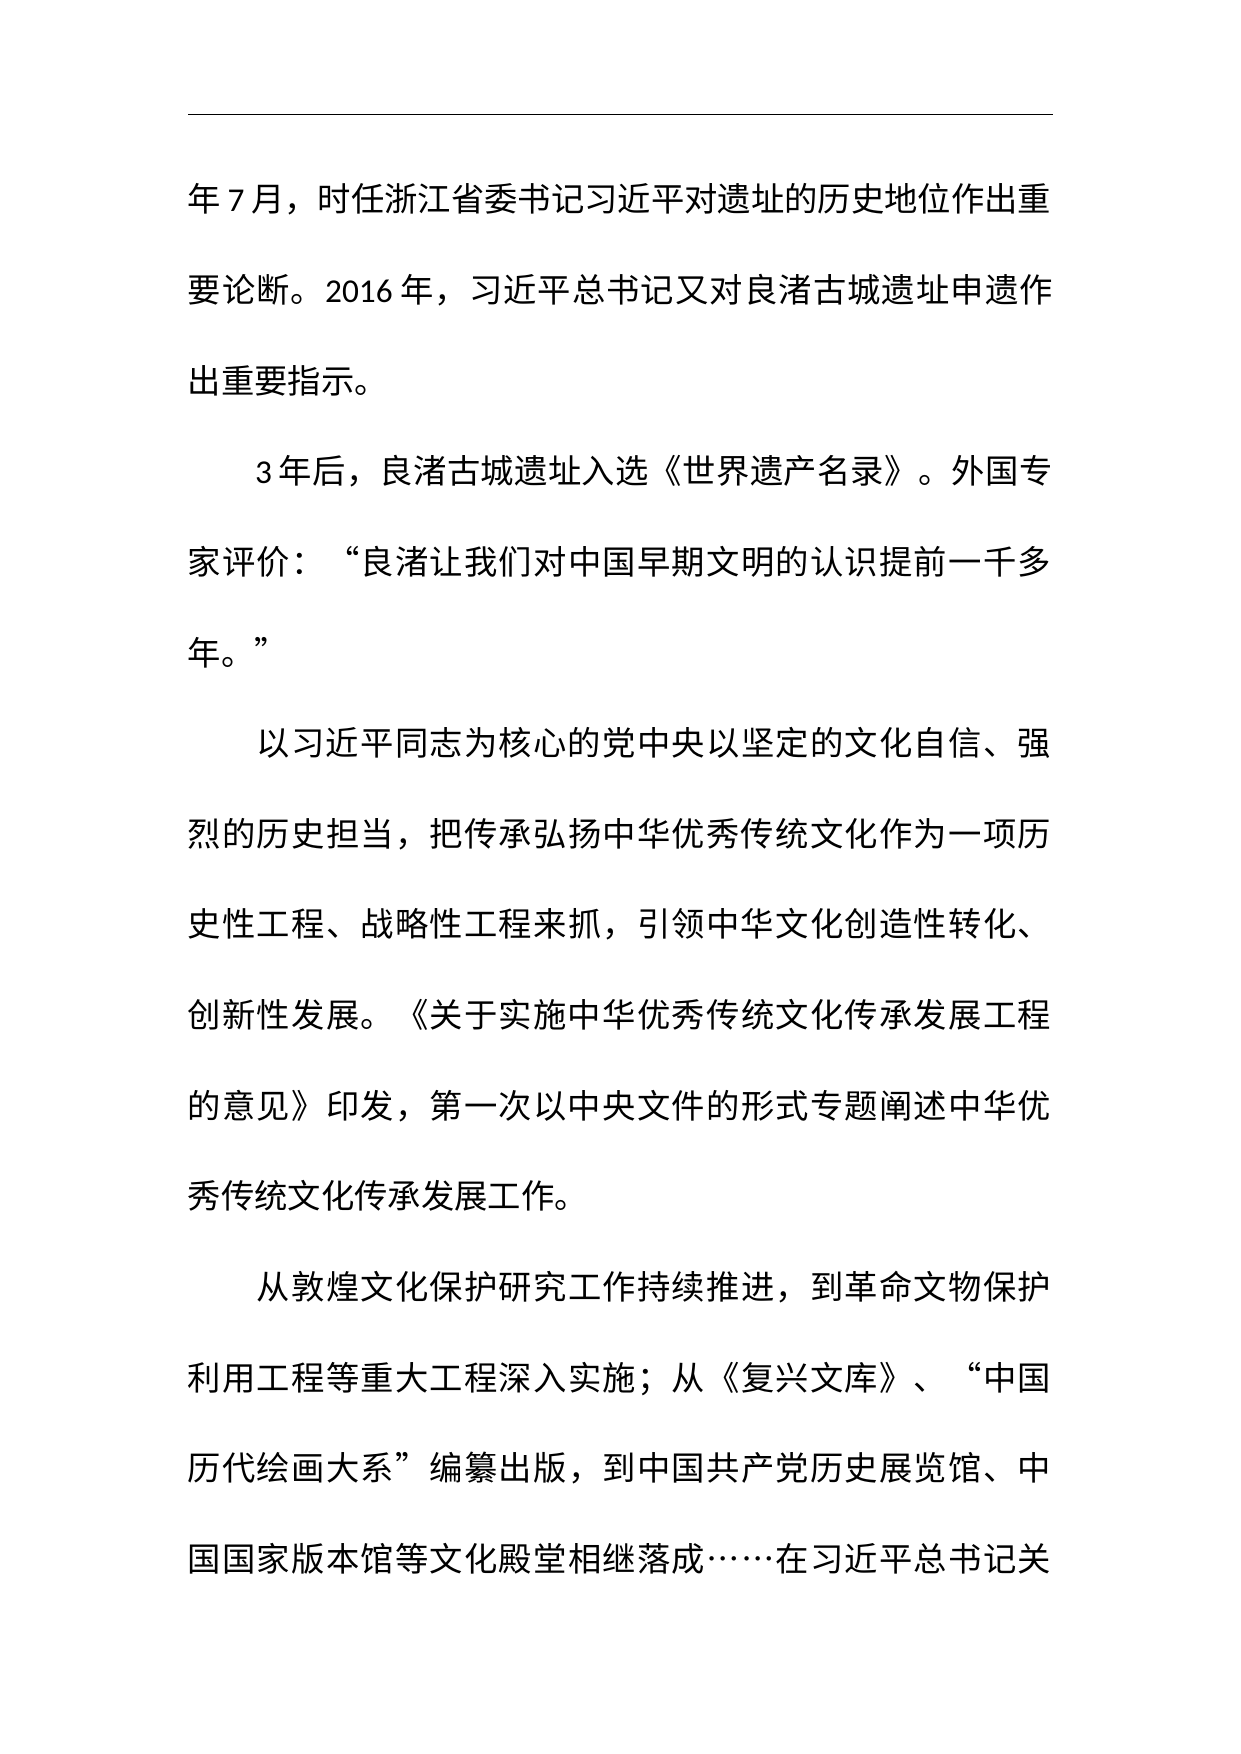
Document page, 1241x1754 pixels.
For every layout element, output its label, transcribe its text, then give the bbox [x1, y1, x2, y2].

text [187, 152, 1053, 424]
text 以习近平同志为核心的党中央以坚定的文化自信、强烈的历史担当，把传承弘扬中华优秀传统文化作为一项历史性工程、战略性工程来抓，引领中华文化创造性转化、创新性发展。《关于实施中华优秀传统文化传承发展工程的意见》印发，第一次以中央文件的形式专题阐述中华优秀传统文化传承发展工作。 [187, 696, 1053, 1239]
text 3年后，良渚古城遗址入选《世界遗产名录》。外国专家评价：“良渚让我们对中国早期文明的认识提前一千多年。” [187, 424, 1053, 696]
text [187, 1239, 1053, 1602]
